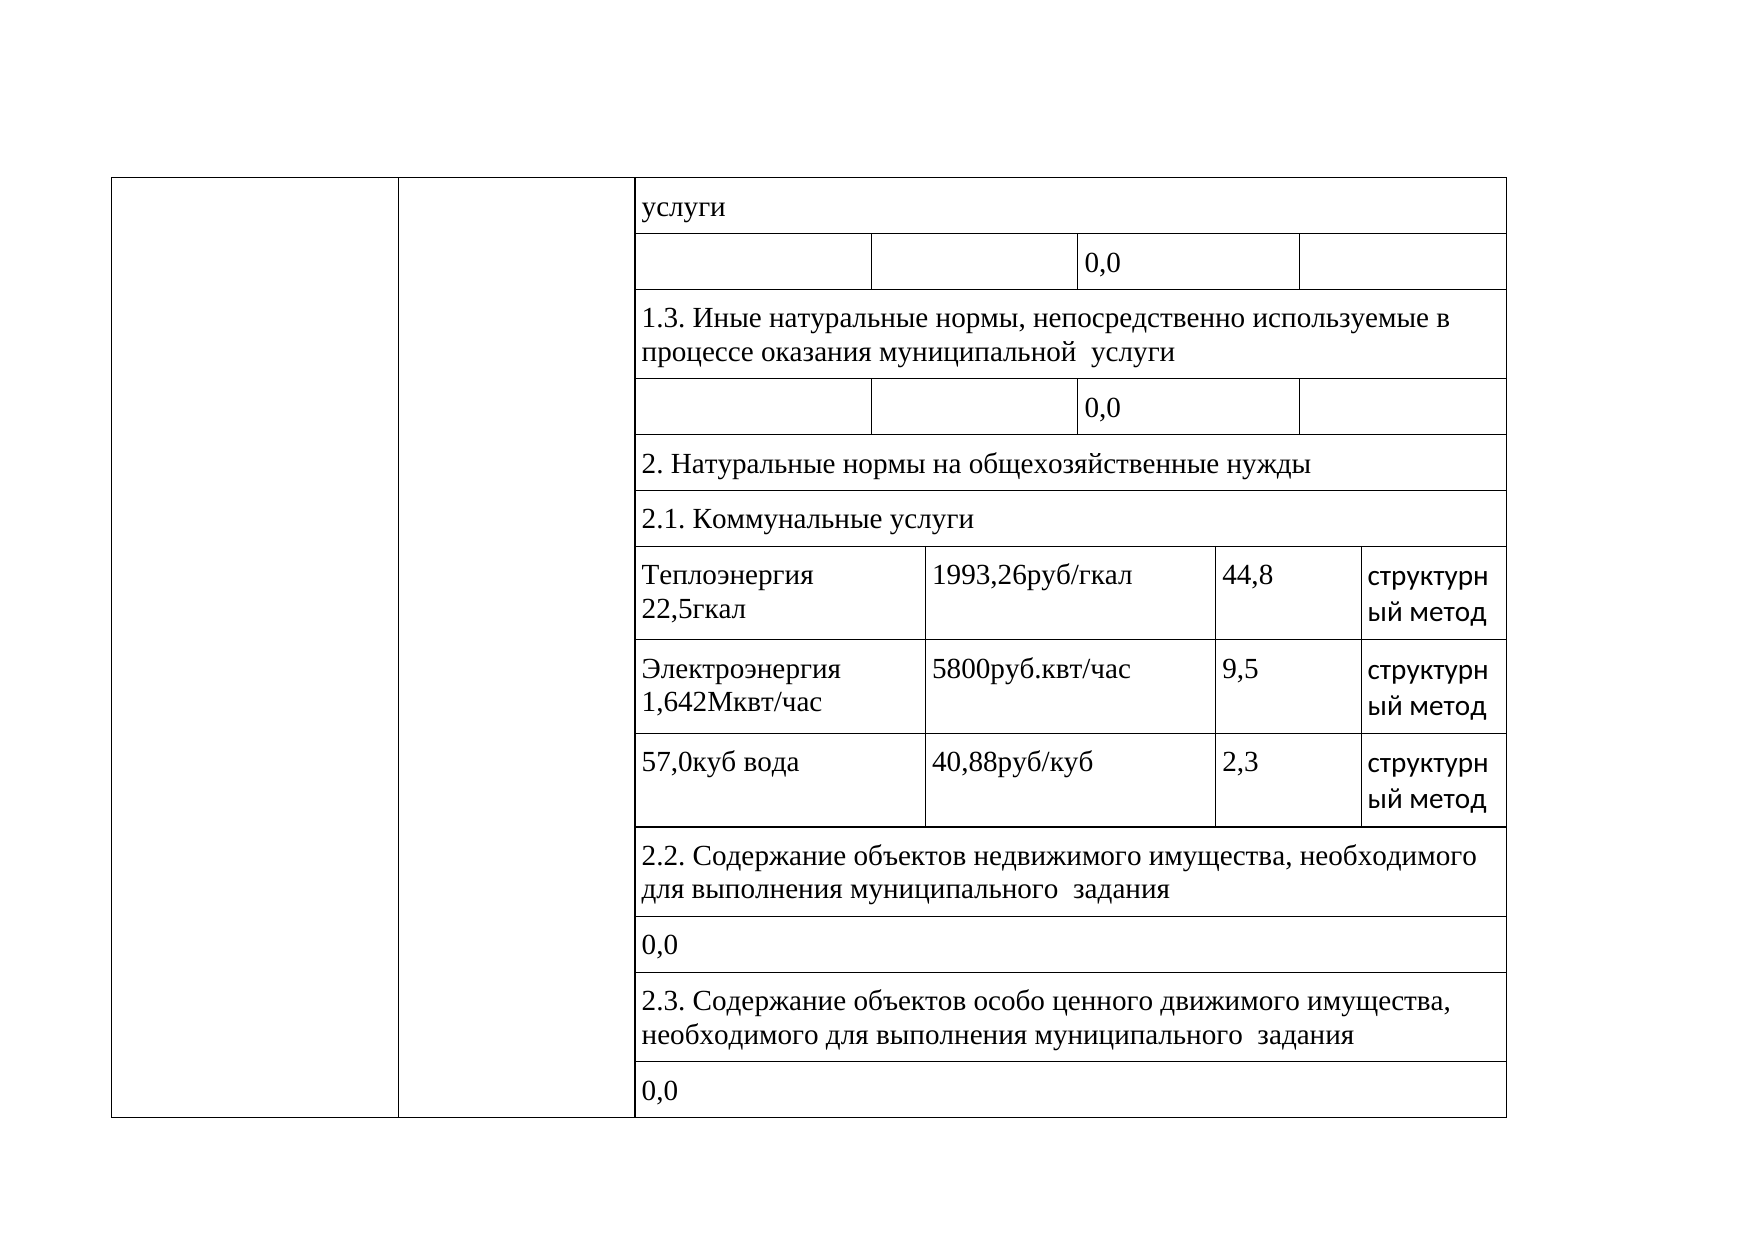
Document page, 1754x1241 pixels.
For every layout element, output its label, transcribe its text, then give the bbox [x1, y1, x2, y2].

table_cell 5800руб.квт/час [926, 640, 1215, 733]
table_cell 2,3 [1216, 734, 1361, 826]
table_cell 0,0 [1078, 234, 1299, 289]
table_cell [872, 234, 1077, 289]
table_cell 0,0 [1078, 379, 1299, 434]
table_cell [636, 234, 871, 289]
table_cell 40,88руб/куб [926, 734, 1215, 826]
table_cell 1.3. Иные натуральные нормы, непосредственно используемые в процессе оказания муниципальной услуги [636, 290, 1506, 378]
table_cell [636, 379, 871, 434]
table_cell Теплоэнергия 22,5гкал [636, 547, 925, 639]
table_cell 2.3. Содержание объектов особо ценного движимого имущества, необходимого для выполнения муниципального задания [636, 973, 1506, 1061]
table_cell структурный метод [1362, 547, 1506, 639]
table_cell 9,5 [1216, 640, 1361, 733]
table_cell [1300, 379, 1506, 434]
table_cell [1300, 234, 1506, 289]
table_cell Электроэнергия 1,642Мквт/час [636, 640, 925, 733]
table_cell 1993,26руб/гкал [926, 547, 1215, 639]
table_cell 44,8 [1216, 547, 1361, 639]
table_cell 0,0 [636, 917, 1506, 972]
table_cell 2.1. Коммунальные услуги [636, 491, 1506, 546]
table_cell [872, 379, 1077, 434]
table_cell 2. Натуральные нормы на общехозяйственные нужды [636, 435, 1506, 490]
table_cell 57,0куб вода [636, 734, 925, 826]
table_cell структурный метод [1362, 640, 1506, 733]
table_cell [636, 178, 1506, 233]
table_cell структурный метод [1362, 734, 1506, 826]
table_cell 2.2. Содержание объектов недвижимого имущества, необходимого для выполнения муниципального задания [636, 828, 1506, 916]
table_cell 0,0 [636, 1062, 1506, 1117]
